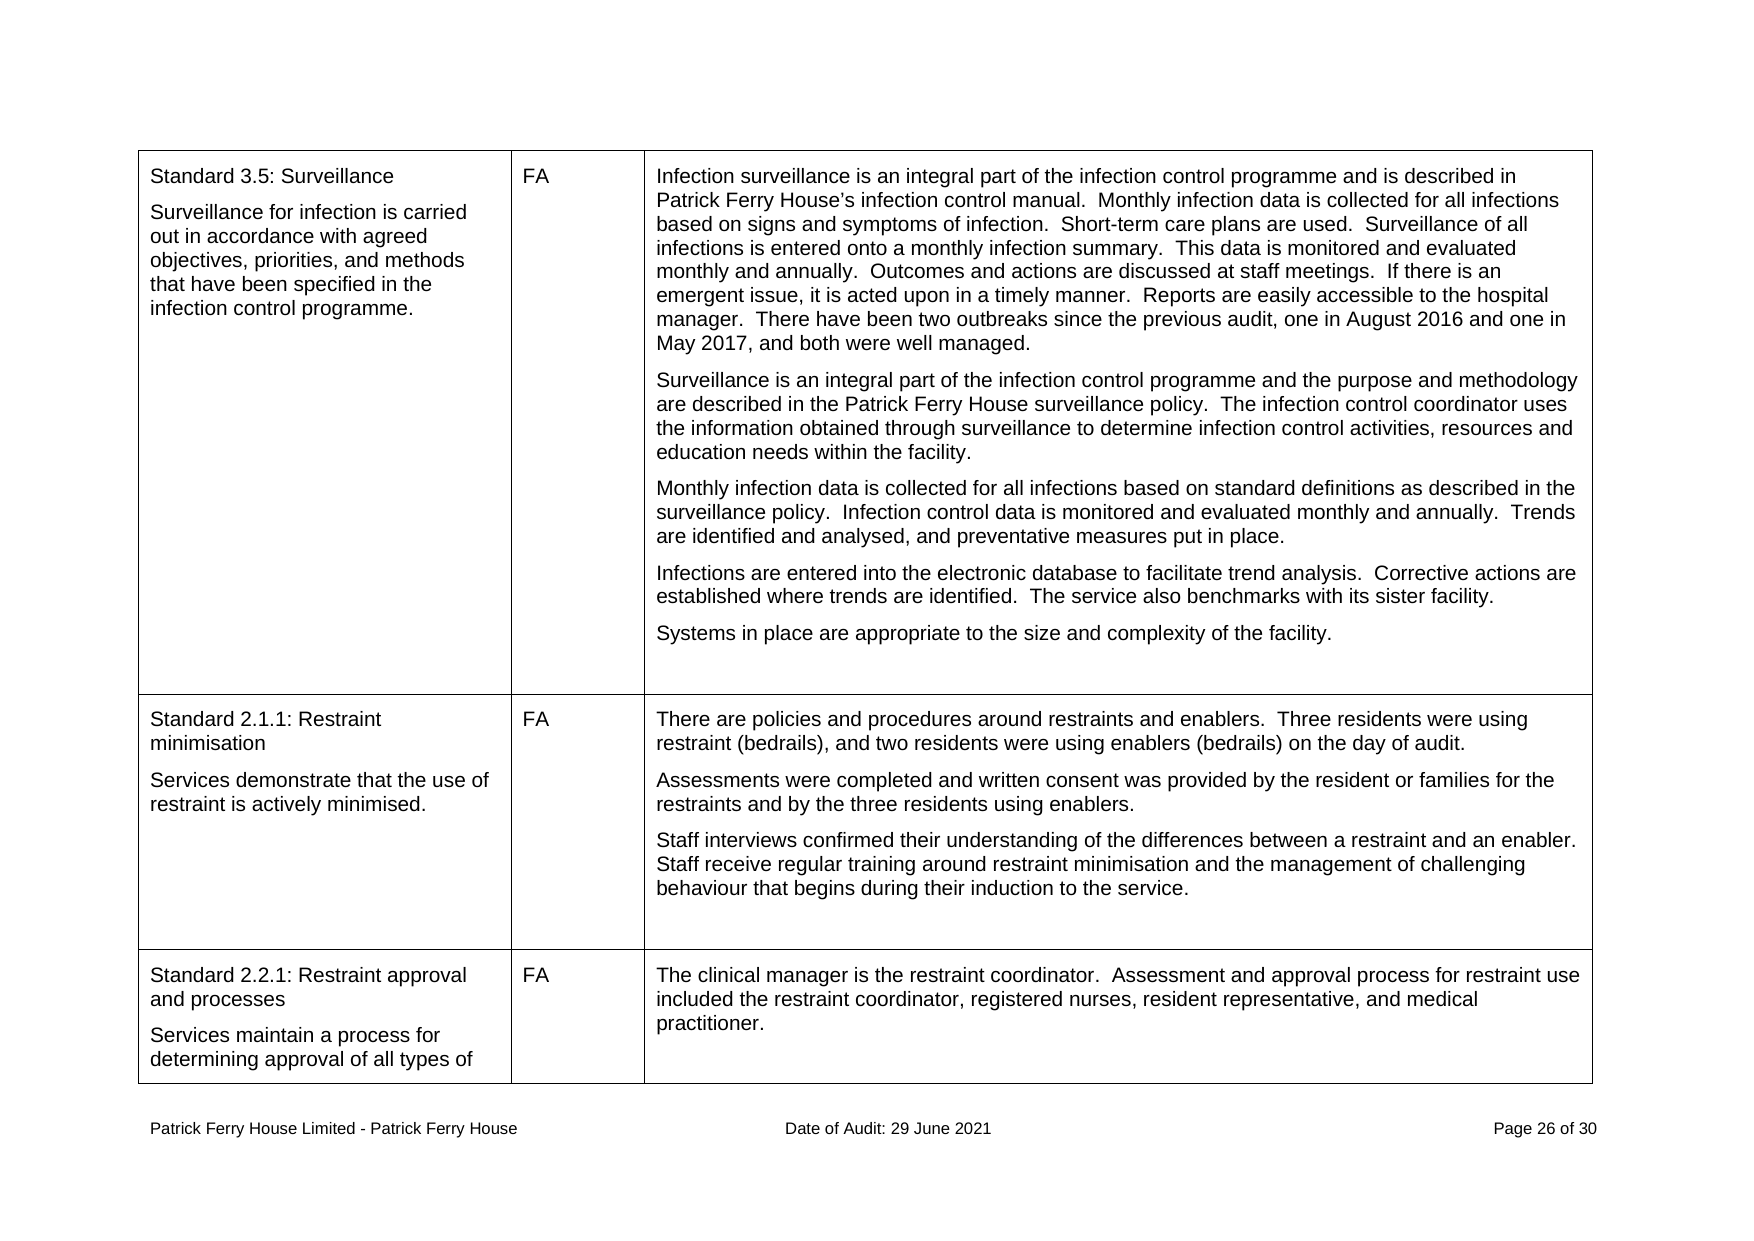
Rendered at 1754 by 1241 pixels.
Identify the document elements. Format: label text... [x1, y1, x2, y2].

table_cell FA [512, 151, 644, 694]
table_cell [645, 950, 1592, 1083]
table_cell There are policies and procedures around restraints and enablers. Three residents were using restraint (bedrails), and two residents were using enablers (bedrails) on the day of audit. Assessments were completed and written consent was provided by the resident or families for the restraints and by the three residents using enablers. Staff interviews confirmed their understanding of the differences between a restraint and an enabler. Staff receive regular training around restraint minimisation and the management of challenging behaviour that begins during their induction to the service. [645, 695, 1592, 949]
table_cell FA [512, 695, 644, 949]
table_cell FA [512, 950, 644, 1083]
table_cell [139, 950, 511, 1083]
table_cell Standard 3.5: Surveillance Surveillance for infection is carried out in accordance with agreed objectives, priorities, and methods that have been specified in the infection control programme. [139, 151, 511, 694]
table_cell Standard 2.1.1: Restraint minimisation Services demonstrate that the use of restraint is actively minimised. [139, 695, 511, 949]
table_cell Infection surveillance is an integral part of the infection control programme and is described in Patrick Ferry House’s infection control manual. Monthly infection data is collected for all infections based on signs and symptoms of infection. Short-term care plans are used. Surveillance of all infections is entered onto a monthly infection summary. This data is monitored and evaluated monthly and annually. Outcomes and actions are discussed at staff meetings. If there is an emergent issue, it is acted upon in a timely manner. Reports are easily accessible to the hospital manager. There have been two outbreaks since the previous audit, one in August 2016 and one in May 2017, and both were well managed. Surveillance is an integral part of the infection control programme and the purpose and methodology are described in the Patrick Ferry House surveillance policy. The infection control coordinator uses the information obtained through surveillance to determine infection control activities, resources and education needs within the facility. Monthly infection data is collected for all infections based on standard definitions as described in the surveillance policy. Infection control data is monitored and evaluated monthly and annually. Trends are identified and analysed, and preventative measures put in place. Infections are entered into the electronic database to facilitate trend analysis. Corrective actions are established where trends are identified. The service also benchmarks with its sister facility. Systems in place are appropriate to the size and complexity of the facility. [645, 151, 1592, 694]
